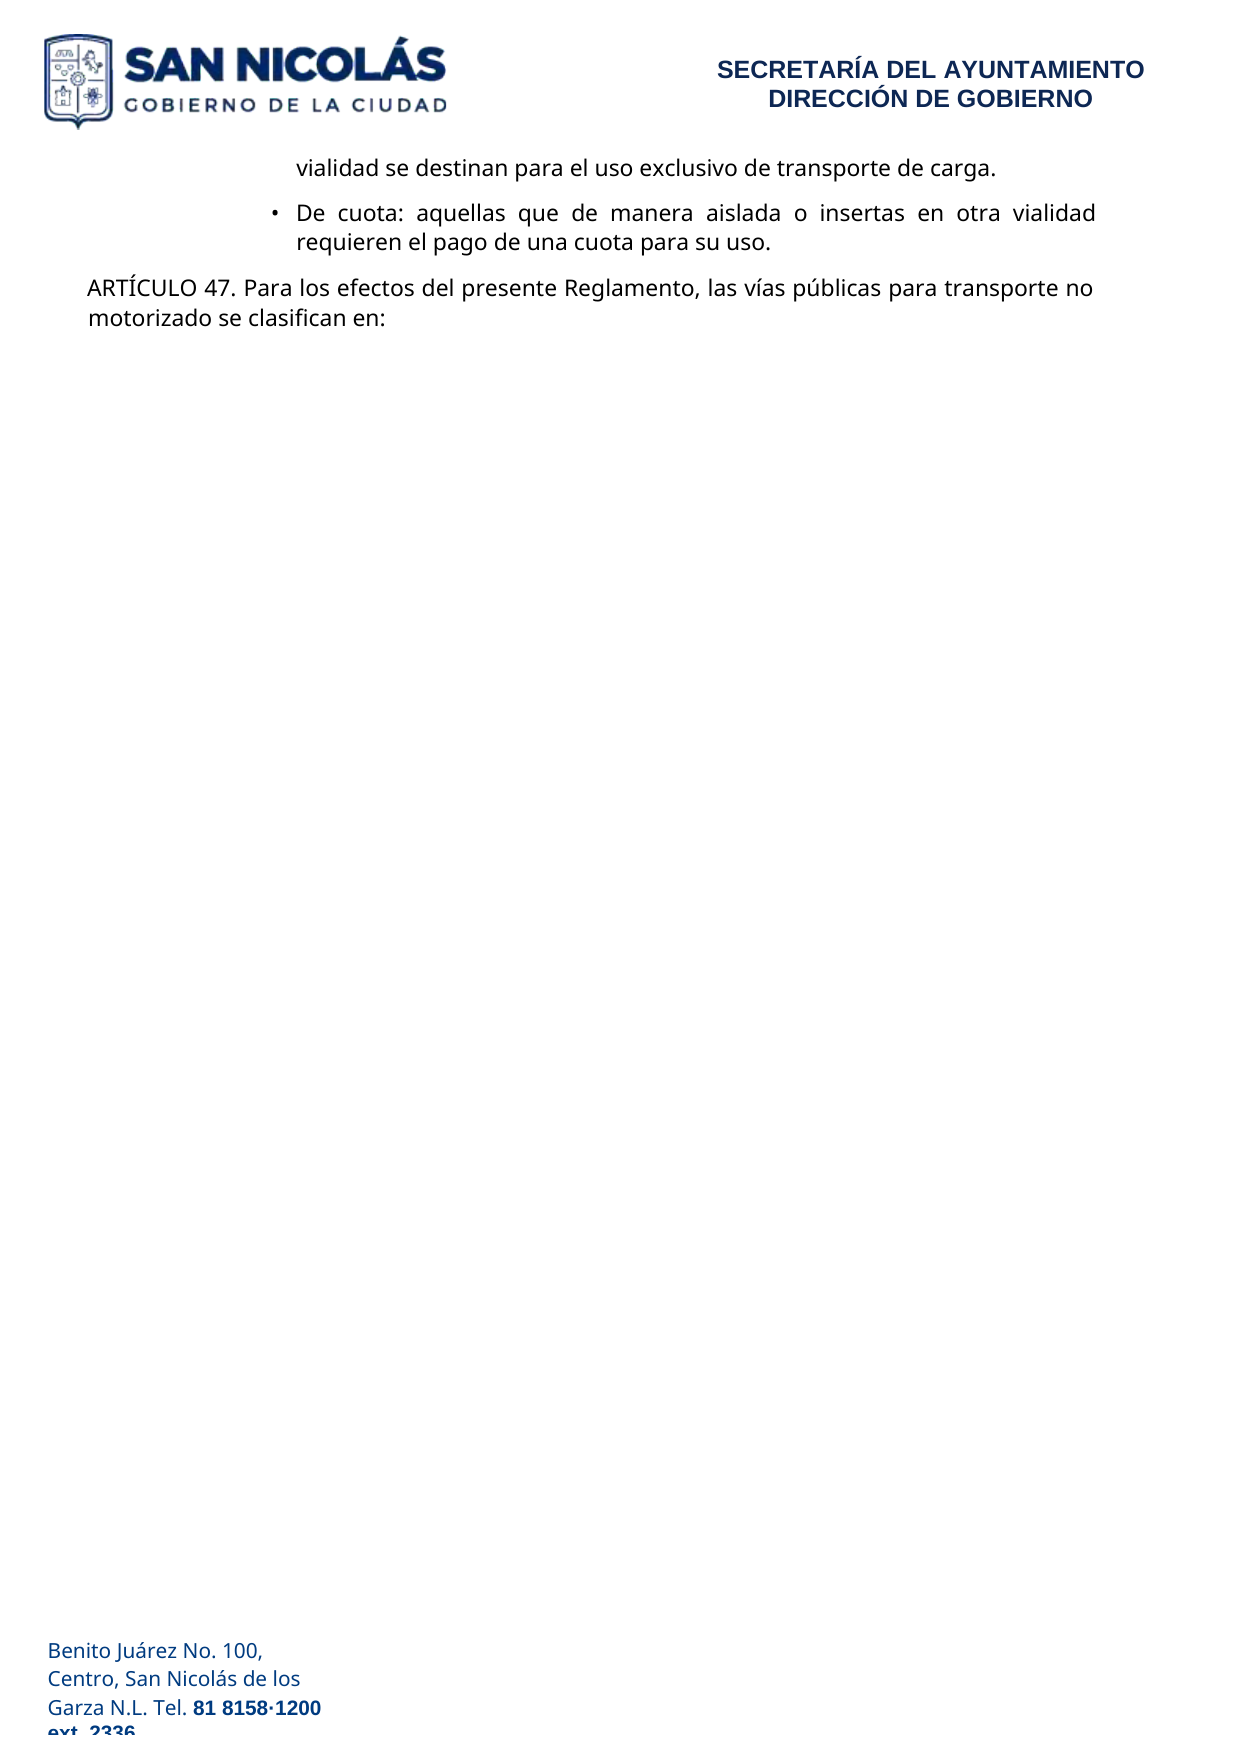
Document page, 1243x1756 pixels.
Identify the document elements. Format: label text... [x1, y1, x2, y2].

picture [44, 34, 447, 130]
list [271, 152, 1096, 182]
list De cuota: aquellas que de manera aislada o insertas en otra vialidad requieren el pago de una cuota para su uso. [271, 197, 1096, 257]
text ARTÍCULO 47. Para los efectos del presente Reglamento, las vías públicas para transporte no motorizado se clasifican en: [87, 273, 1096, 333]
